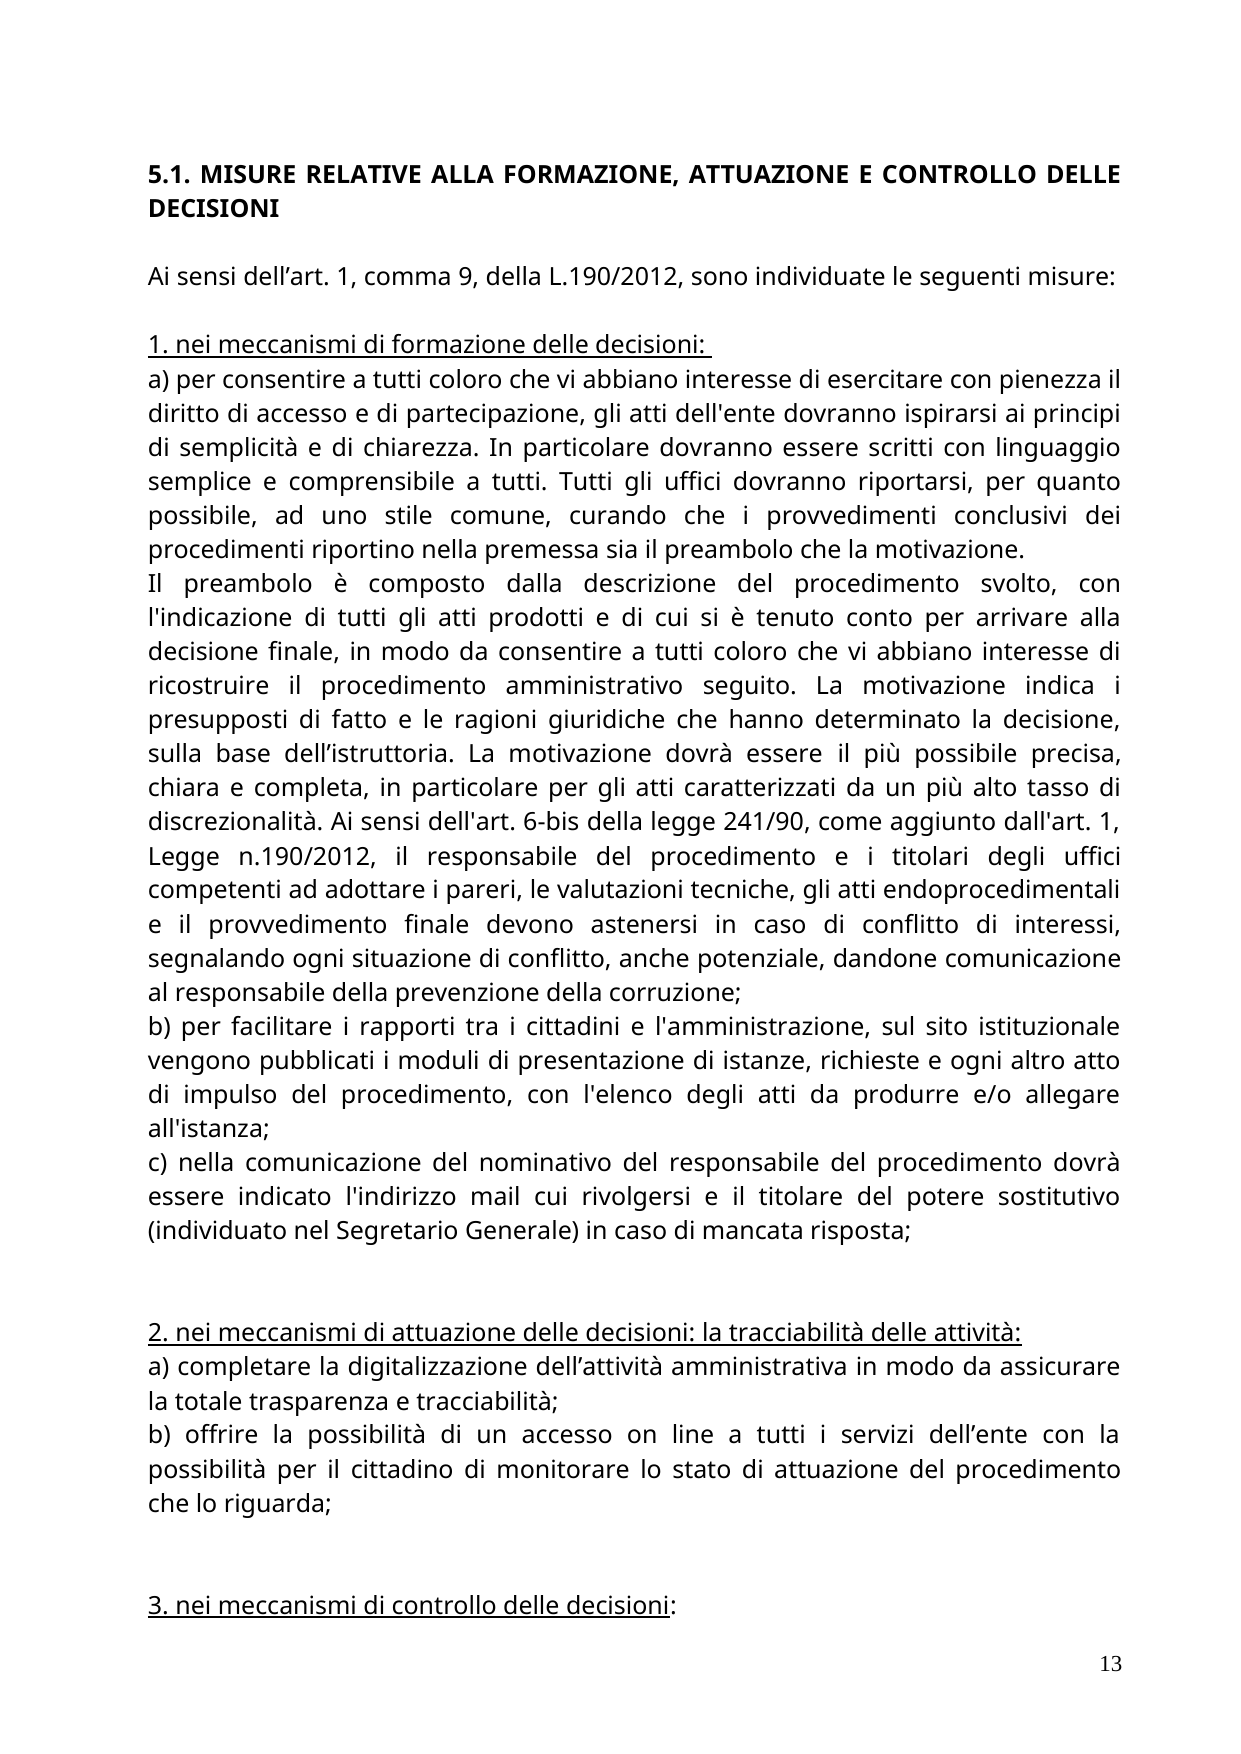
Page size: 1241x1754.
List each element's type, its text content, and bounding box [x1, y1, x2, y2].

text a) per consentire a tutti coloro che vi abbiano interesse di esercitare con pienezza il diritto di accesso e di partecipazione, gli atti dell'ente dovranno ispirarsi ai principi di semplicità e di chiarezza. In particolare dovranno essere scritti con linguaggio semplice e comprensibile a tutti. Tutti gli uffici dovranno riportarsi, per quanto possibile, ad uno stile comune, curando che i provvedimenti conclusivi dei procedimenti riportino nella premessa sia il preambolo che la motivazione. [148, 361, 1122, 566]
text c) nella comunicazione del nominativo del responsabile del procedimento dovrà essere indicato l'indirizzo mail cui rivolgersi e il titolare del potere sostitutivo (individuato nel Segretario Generale) in caso di mancata risposta; [148, 1145, 1122, 1247]
text a) completare la digitalizzazione dell’attività amministrativa in modo da assicurare la totale trasparenza e tracciabilità; [148, 1349, 1122, 1417]
text Il preambolo è composto dalla descrizione del procedimento svolto, con l'indicazione di tutti gli atti prodotti e di cui si è tenuto conto per arrivare alla decisione finale, in modo da consentire a tutti coloro che vi abbiano interesse di ricostruire il procedimento amministrativo seguito. La motivazione indica i presupposti di fatto e le ragioni giuridiche che hanno determinato la decisione, sulla base dell’istruttoria. La motivazione dovrà essere il più possibile precisa, chiara e completa, in particolare per gli atti caratterizzati da un più alto tasso di discrezionalità. Ai sensi dell'art. 6-bis della legge 241/90, come aggiunto dall'art. 1, Legge n.190/2012, il responsabile del procedimento e i titolari degli uffici competenti ad adottare i pareri, le valutazioni tecniche, gli atti endoprocedimentali e il provvedimento finale devono astenersi in caso di conflitto di interessi, segnalando ogni situazione di conflitto, anche potenziale, dandone comunicazione al responsabile della prevenzione della corruzione; [148, 566, 1122, 1008]
text 2. nei meccanismi di attuazione delle decisioni: la tracciabilità delle attività: [148, 1315, 1122, 1349]
text Ai sensi dell’art. 1, comma 9, della L.190/2012, sono individuate le seguenti misure: [148, 259, 1122, 293]
text 3. nei meccanismi di controllo delle decisioni: [148, 1587, 1122, 1622]
text 1. nei meccanismi di formazione delle decisioni: [148, 327, 1122, 361]
text 5.1. Misure relative alla formazione, attuazione e controllo delle decisioni [148, 157, 1122, 225]
text b) offrire la possibilità di un accesso on line a tutti i servizi dell’ente con la possibilità per il cittadino di monitorare lo stato di attuazione del procedimento che lo riguarda; [148, 1417, 1122, 1519]
text b) per facilitare i rapporti tra i cittadini e l'amministrazione, sul sito istituzionale vengono pubblicati i moduli di presentazione di istanze, richieste e ogni altro atto di impulso del procedimento, con l'elenco degli atti da produrre e/o allegare all'istanza; [148, 1008, 1122, 1145]
